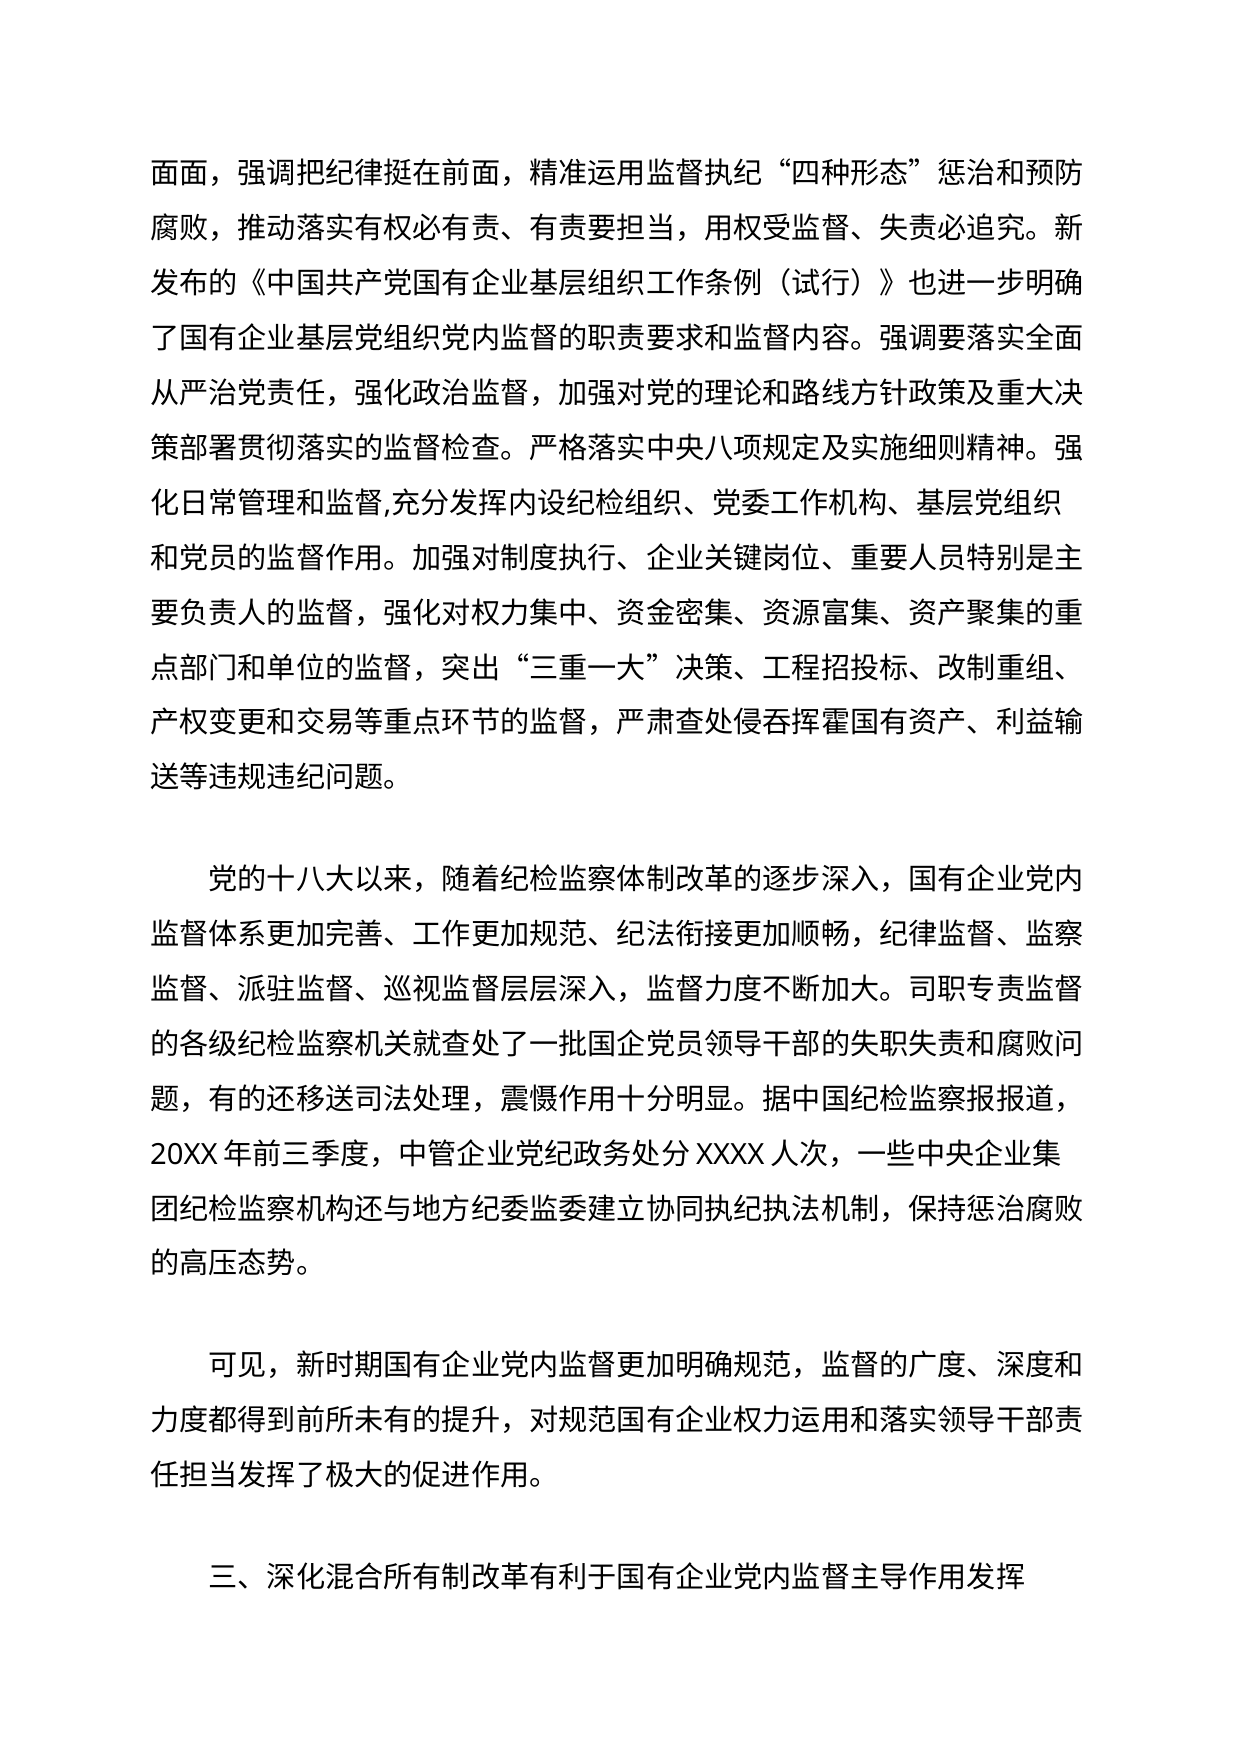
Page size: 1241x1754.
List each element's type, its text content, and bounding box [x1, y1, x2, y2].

text 可见，新时期国有企业党内监督更加明确规范，监督的广度、深度和力度都得到前所未有的提升，对规范国有企业权力运用和落实领导干部责任担当发挥了极大的促进作用。 [150, 1342, 1090, 1494]
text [150, 150, 1090, 796]
text 三、深化混合所有制改革有利于国有企业党内监督主导作用发挥 [150, 1553, 1090, 1596]
text 党的十八大以来，随着纪检监察体制改革的逐步深入，国有企业党内监督体系更加完善、工作更加规范、纪法衔接更加顺畅，纪律监督、监察监督、派驻监督、巡视监督层层深入，监督力度不断加大。司职专责监督的各级纪检监察机关就查处了一批国企党员领导干部的失职失责和腐败问题，有的还移送司法处理，震慑作用十分明显。据中国纪检监察报报道，20XX年前三季度，中管企业党纪政务处分XXXX人次，一些中央企业集团纪检监察机构还与地方纪委监委建立协同执纪执法机制，保持惩治腐败的高压态势。 [150, 856, 1090, 1282]
